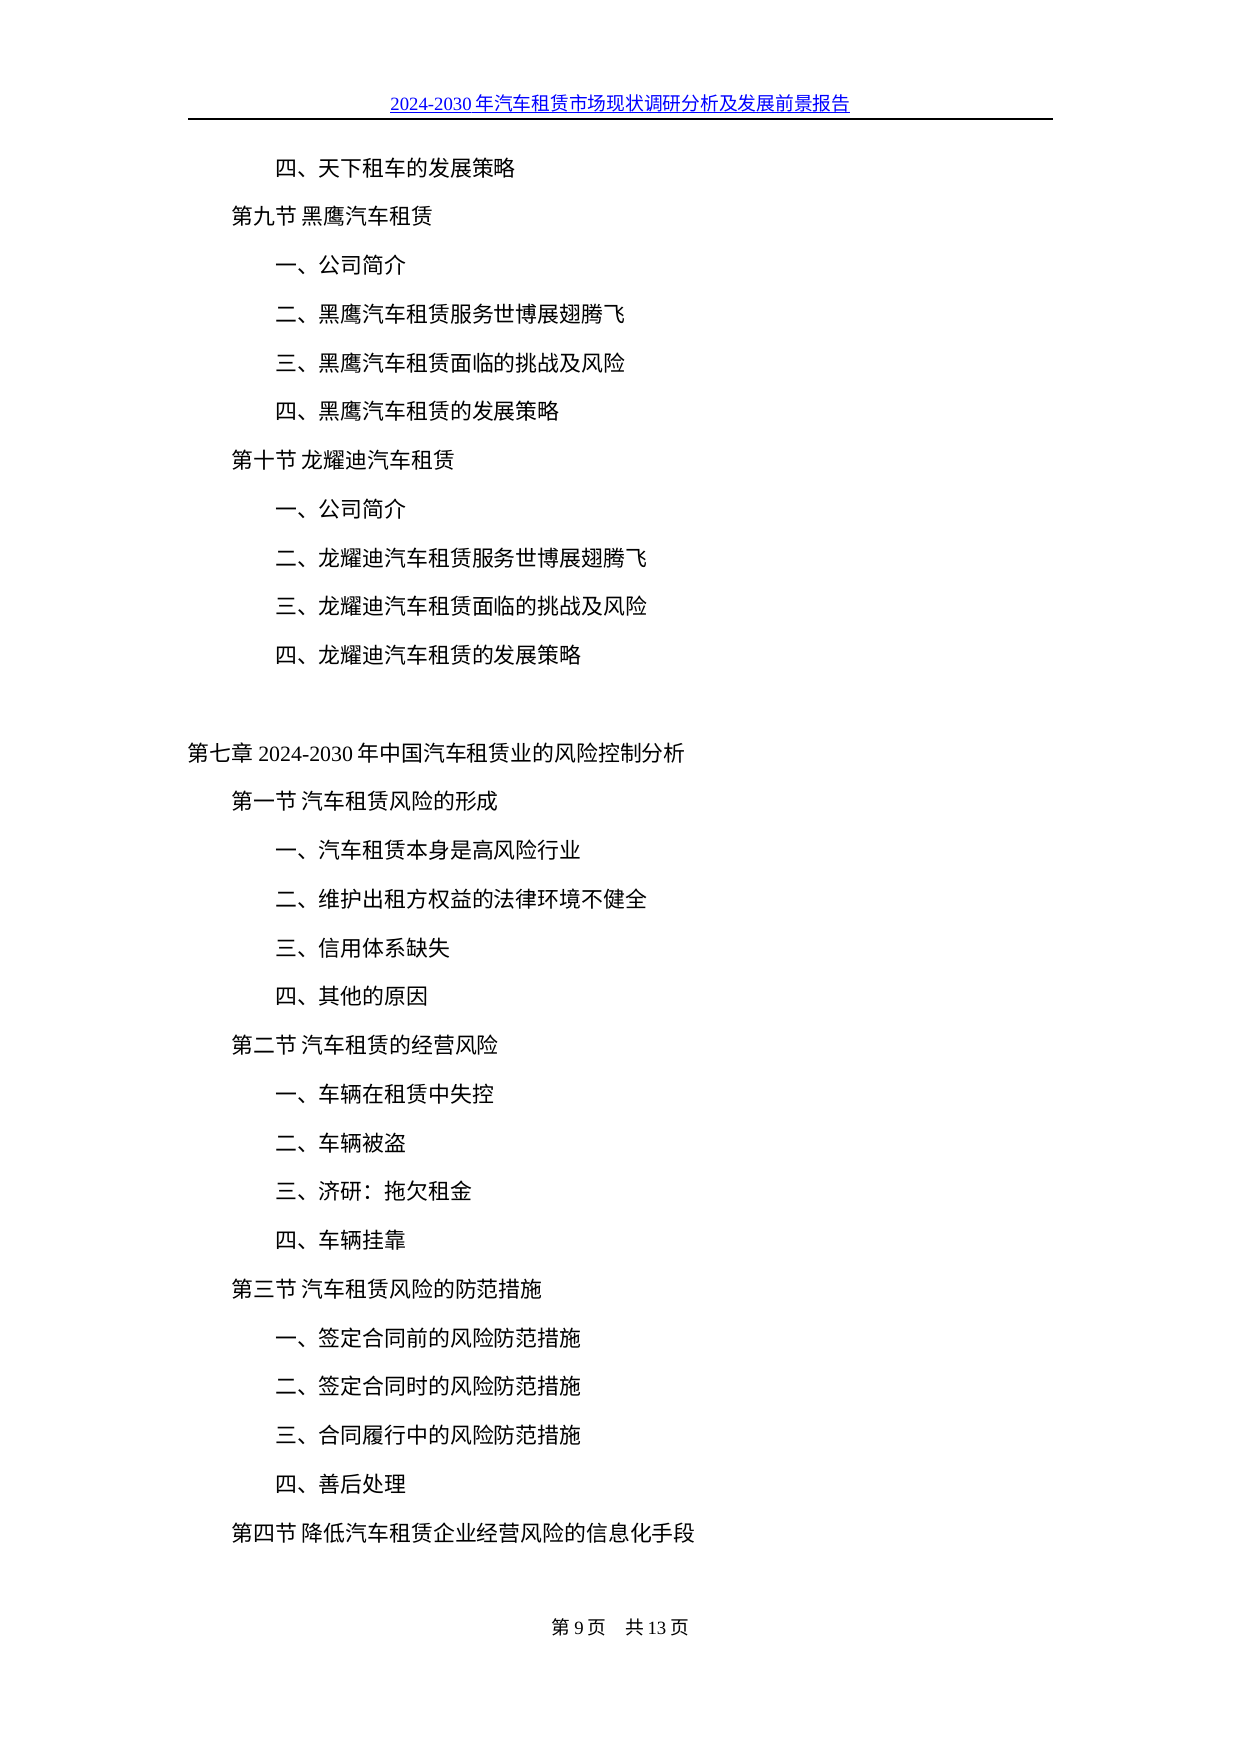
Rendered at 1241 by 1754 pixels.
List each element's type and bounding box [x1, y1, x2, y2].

text [187, 150, 1053, 1548]
